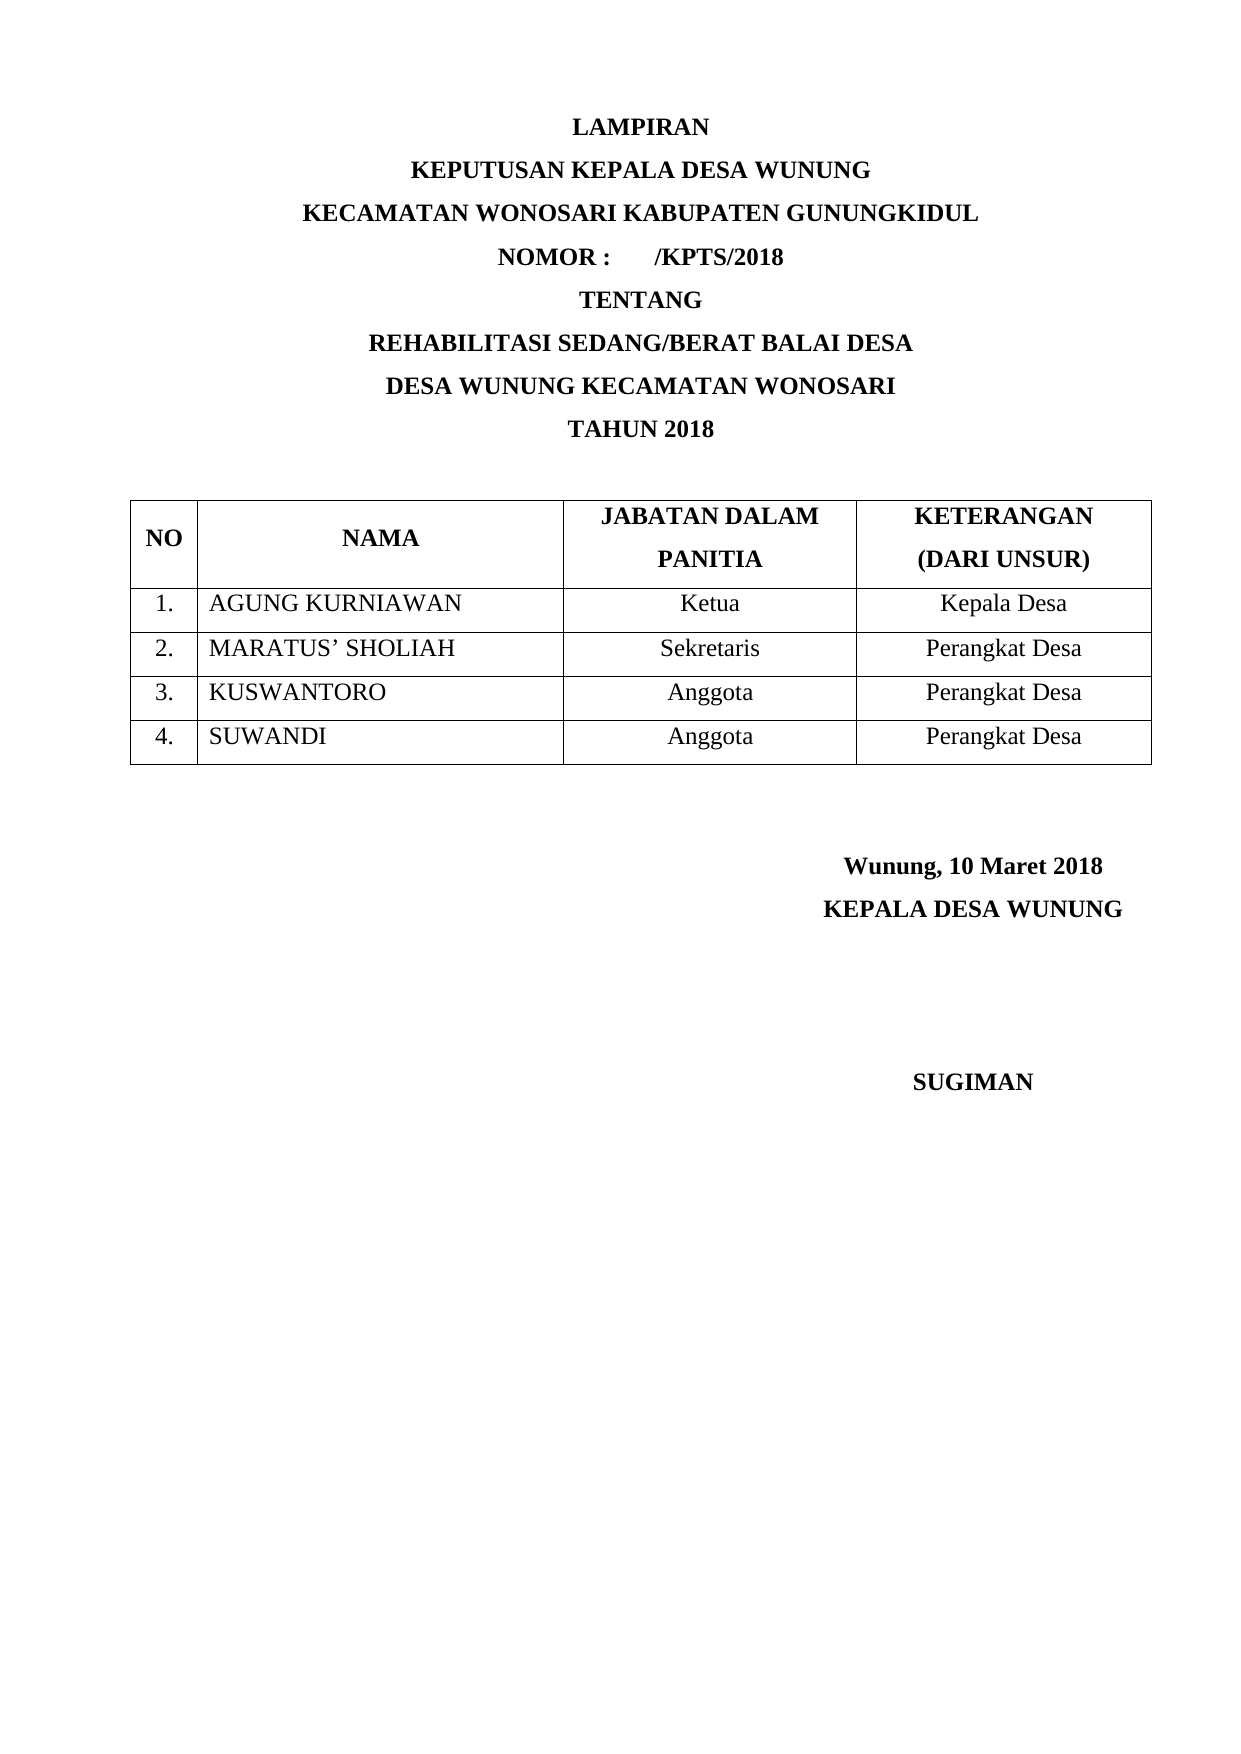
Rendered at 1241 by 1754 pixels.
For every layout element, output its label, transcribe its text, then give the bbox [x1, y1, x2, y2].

text TENTANG [142, 285, 1140, 313]
table_cell KUSWANTORO [198, 677, 563, 720]
table_cell Anggota [564, 721, 856, 764]
table_cell Perangkat Desa [857, 633, 1151, 676]
table_cell 1. [131, 589, 197, 632]
table_header KETERANGAN (DARI UNSUR) [857, 501, 1151, 587]
table_cell AGUNG KURNIAWAN [198, 589, 563, 632]
text KECAMATAN WONOSARI KABUPATEN GUNUNGKIDUL [142, 198, 1140, 227]
table_cell Ketua [564, 589, 856, 632]
text KEPALA DESA WUNUNG [806, 894, 1140, 923]
text LAMPIRAN [142, 112, 1140, 141]
table_cell 3. [131, 677, 197, 720]
table_header JABATAN DALAM PANITIA [564, 501, 856, 587]
table_cell MARATUS’ SHOLIAH [198, 633, 563, 676]
table_cell Sekretaris [564, 633, 856, 676]
table_cell 2. [131, 633, 197, 676]
text TAHUN 2018 [142, 414, 1140, 443]
table_cell 4. [131, 721, 197, 764]
text DESA WUNUNG KECAMATAN WONOSARI [142, 371, 1140, 400]
text KEPUTUSAN KEPALA DESA WUNUNG [142, 155, 1140, 184]
text Wunung, 10 Maret 2018 [806, 851, 1140, 880]
table_cell Perangkat Desa [857, 677, 1151, 720]
table_cell Kepala Desa [857, 589, 1151, 632]
table_cell Anggota [564, 677, 856, 720]
text SUGIMAN [806, 1067, 1140, 1095]
text REHABILITASI SEDANG/BERAT BALAI DESA [142, 328, 1140, 357]
table_header NO [131, 501, 197, 587]
table_cell SUWANDI [198, 721, 563, 764]
table_header NAMA [198, 501, 563, 587]
text NOMOR : /KPTS/2018 [142, 242, 1140, 270]
table_cell Perangkat Desa [857, 721, 1151, 764]
